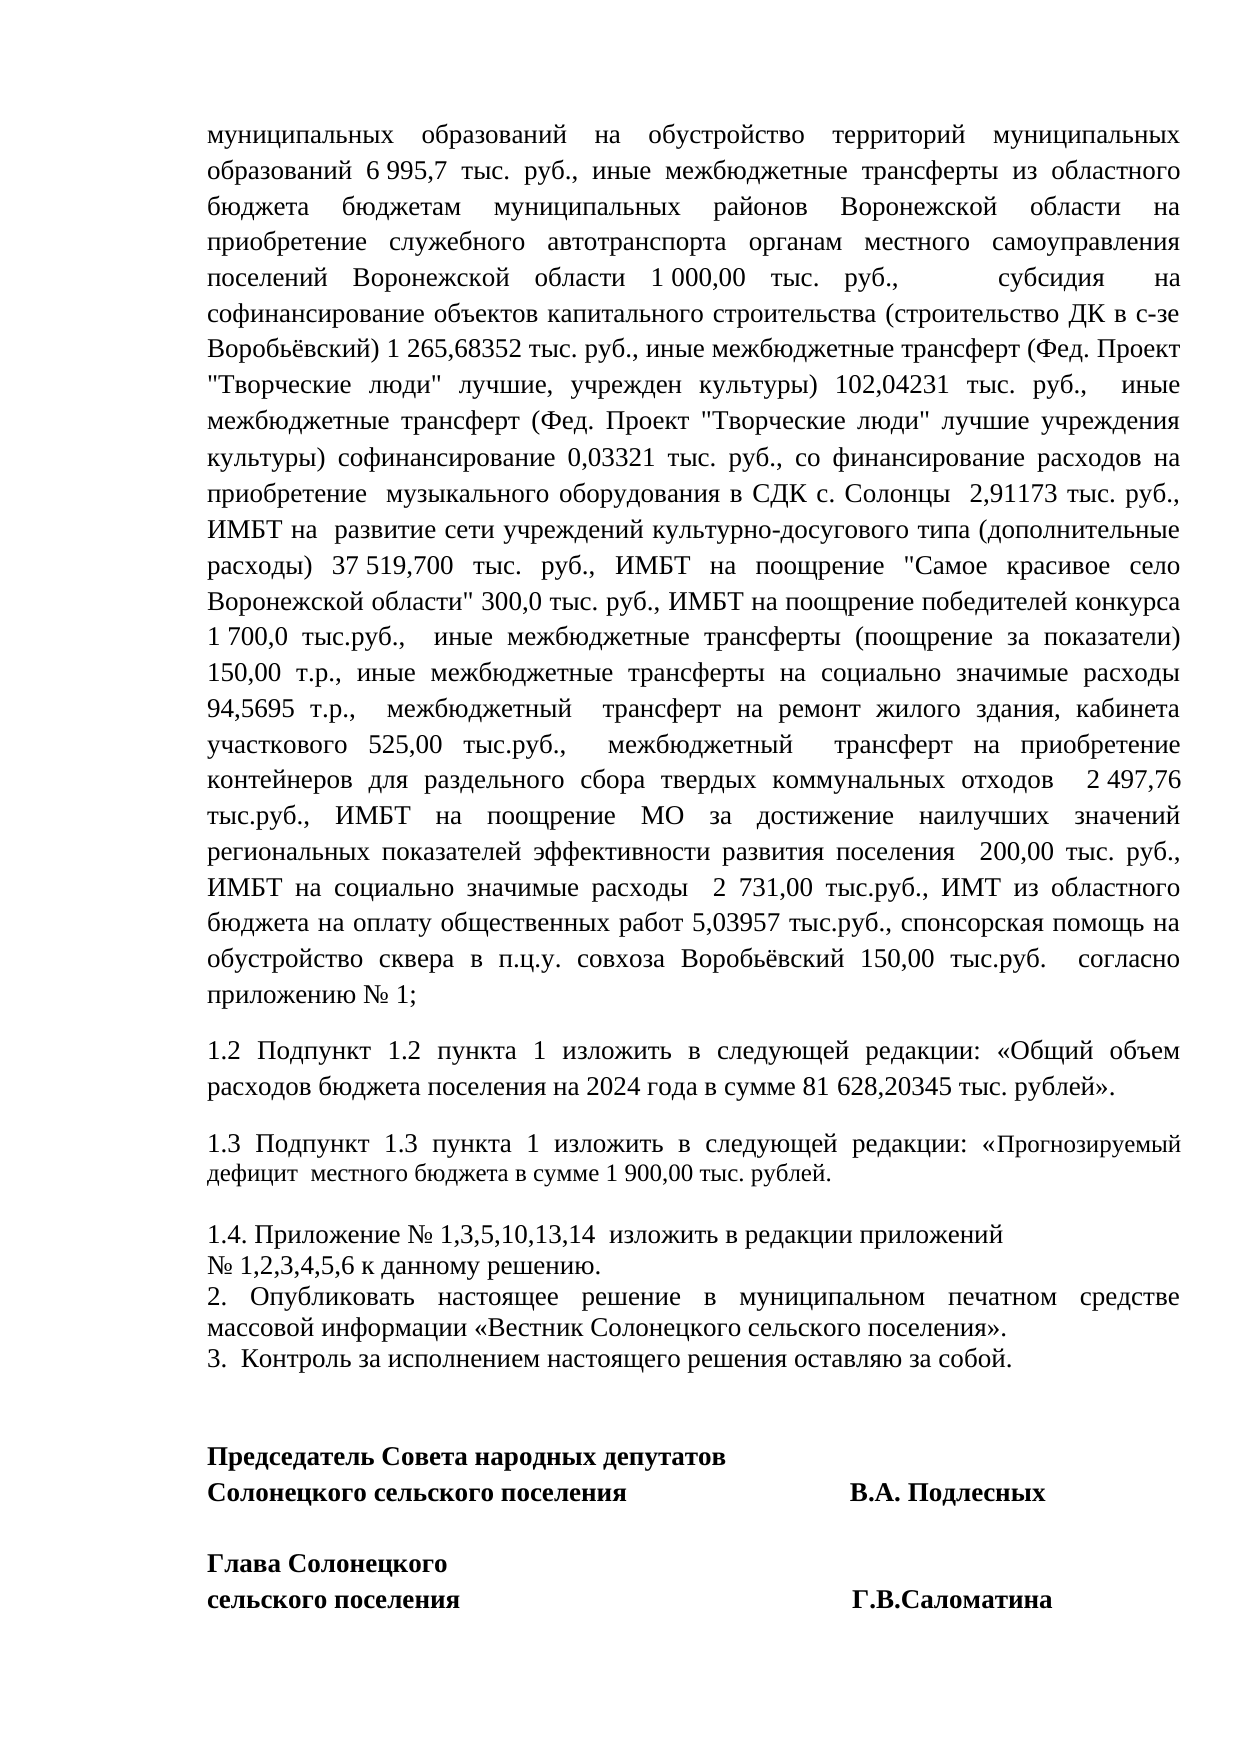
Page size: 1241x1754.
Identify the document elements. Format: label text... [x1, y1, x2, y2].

text 1.2 Подпункт 1.2 пункта 1 изложить в следующей редакции: «Общий объем расходов бюджета поселения на 2024 года в сумме 81 628,20345 тыс. рублей». [207, 1034, 1181, 1101]
text 1.4. Приложение № 1,3,5,10,13,14 изложить в редакции приложений [207, 1218, 1181, 1249]
text № 1,2,3,4,5,6 к данному решению. [207, 1249, 1181, 1280]
text 3. Контроль за исполнением настоящего решения оставляю за собой. [207, 1342, 1181, 1373]
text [207, 118, 1181, 1009]
text 1.3 Подпункт 1.3 пункта 1 изложить в следующей редакции: «Прогнозируемый дефицит местного бюджета в сумме 1 900,00 тыс. рублей. [207, 1127, 1181, 1187]
table_header Председатель Совета народных депутатов Солонецкого сельского поселения В.А. Подлесных Глава Солонецкого сельского поселения Г.В.Саломатина [196, 1405, 1163, 1618]
text 2. Опубликовать настоящее решение в муниципальном печатном средстве массовой информации «Вестник Солонецкого сельского поселения». [207, 1280, 1181, 1342]
